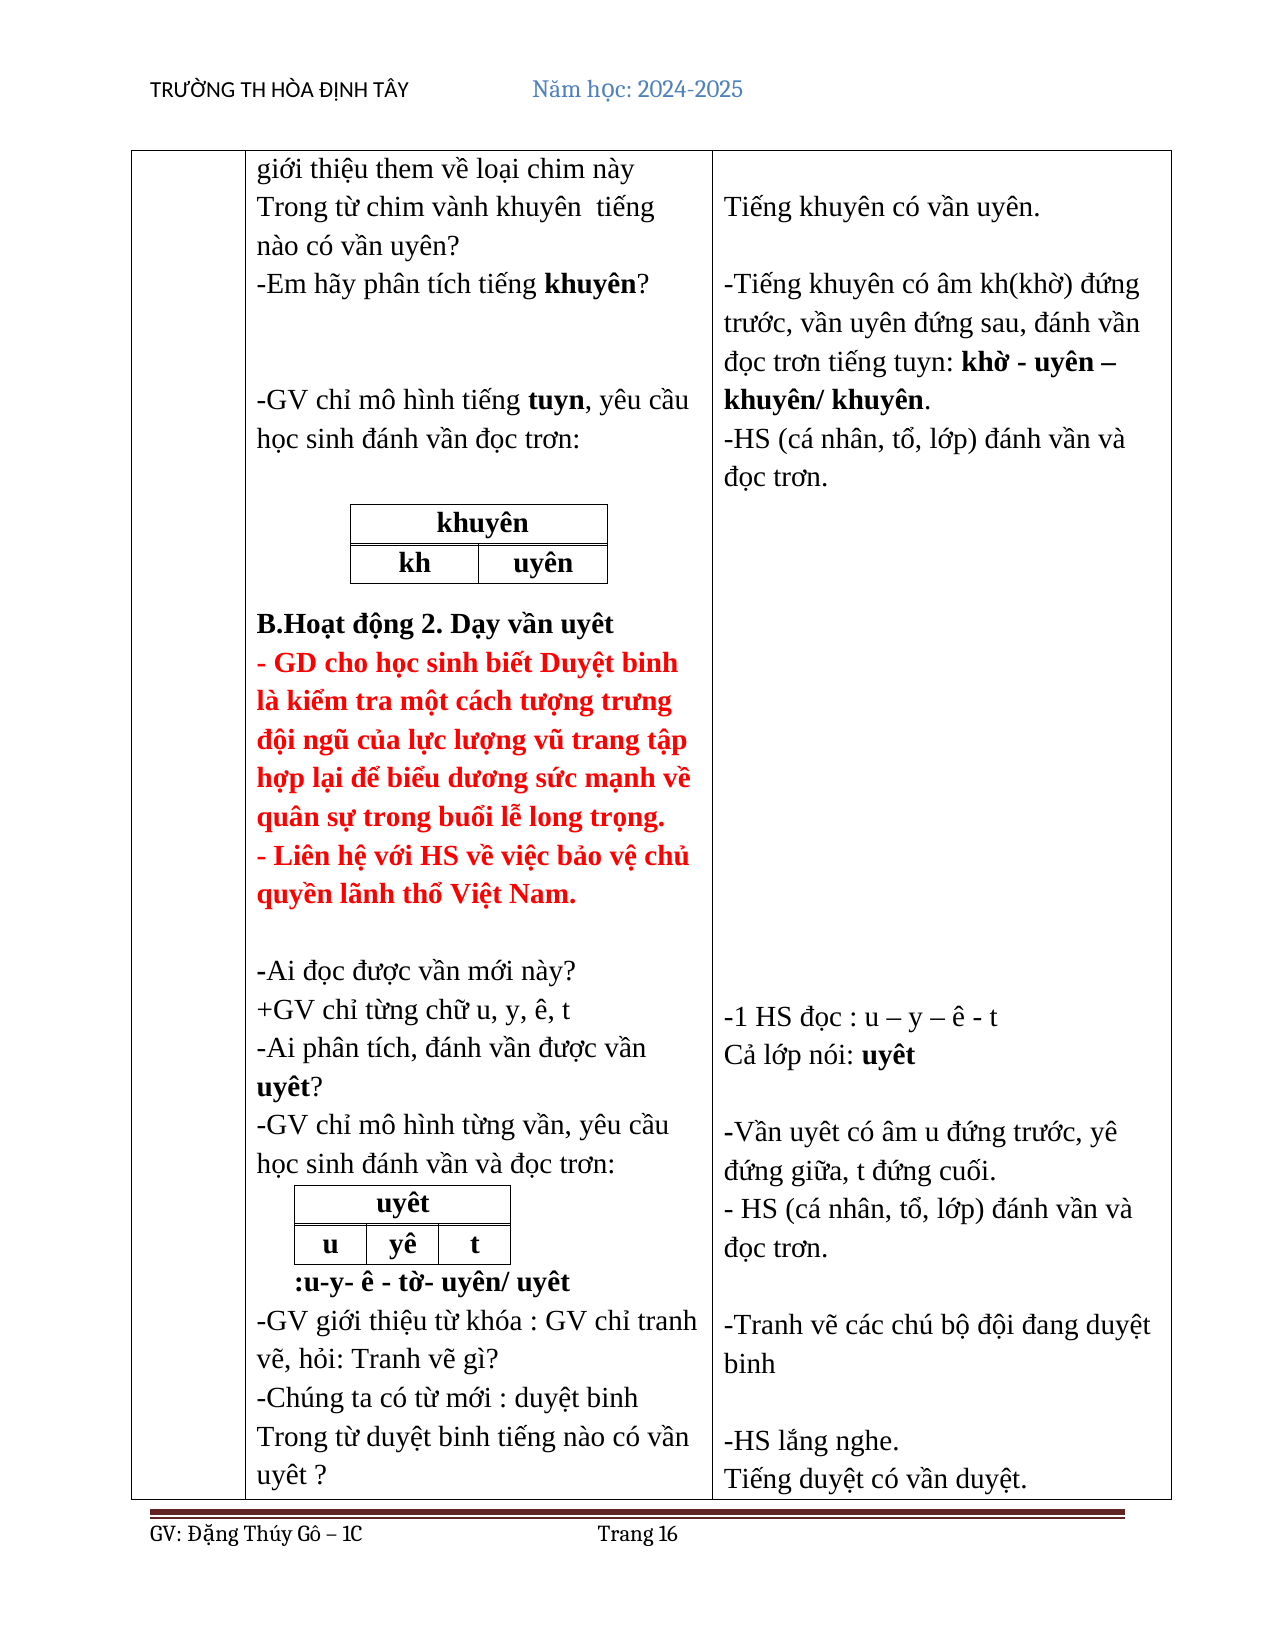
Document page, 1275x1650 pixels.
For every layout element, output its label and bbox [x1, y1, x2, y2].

table_cell [132, 151, 245, 1499]
